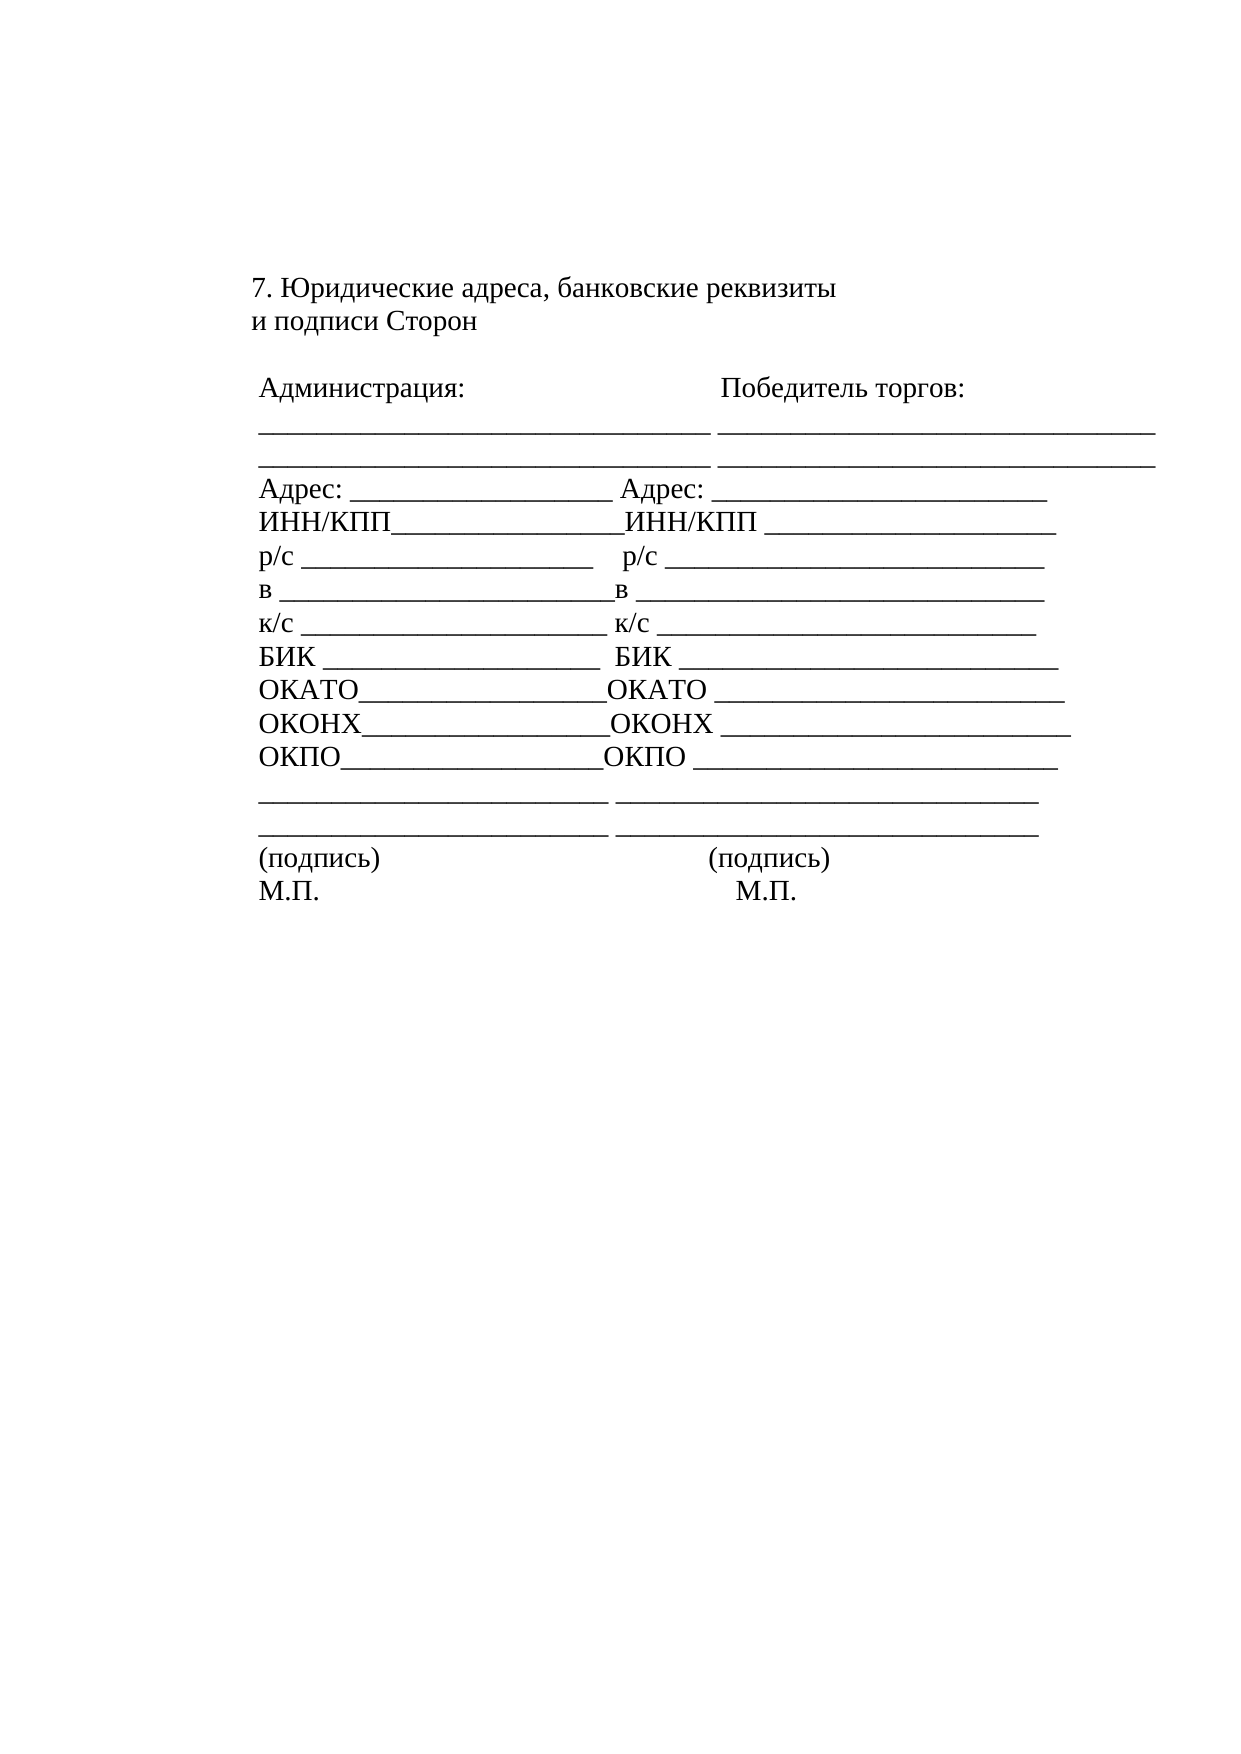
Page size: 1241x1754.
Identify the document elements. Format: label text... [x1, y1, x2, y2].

text (подпись) (подпись) [177, 840, 1181, 873]
text ________________________ _____________________________ [177, 806, 1181, 840]
text ОКОНХ_________________ОКОНХ ________________________ [177, 706, 1181, 739]
text 7. Юридические адреса, банковские реквизиты [177, 270, 1181, 303]
text М.П. М.П. [177, 873, 1181, 907]
text Администрация: Победитель торгов: [177, 370, 1181, 404]
text _______________________________ ______________________________ [177, 404, 1181, 437]
text ________________________ _____________________________ [177, 773, 1181, 806]
text ОКАТО_________________ОКАТО ________________________ [177, 672, 1181, 706]
text ОКПО__________________ОКПО _________________________ [177, 739, 1181, 773]
text р/с ____________________ р/с __________________________ [177, 538, 1181, 572]
text в _______________________в ____________________________ [177, 572, 1181, 605]
text к/с _____________________ к/с __________________________ [177, 605, 1181, 639]
text БИК ___________________ БИК __________________________ [177, 639, 1181, 672]
text и подписи Сторон [177, 303, 1181, 337]
text Адрес: __________________ Адрес: _______________________ [177, 471, 1181, 504]
text ИНН/КПП________________ИНН/КПП ____________________ [177, 504, 1181, 538]
text _______________________________ ______________________________ [177, 437, 1181, 471]
